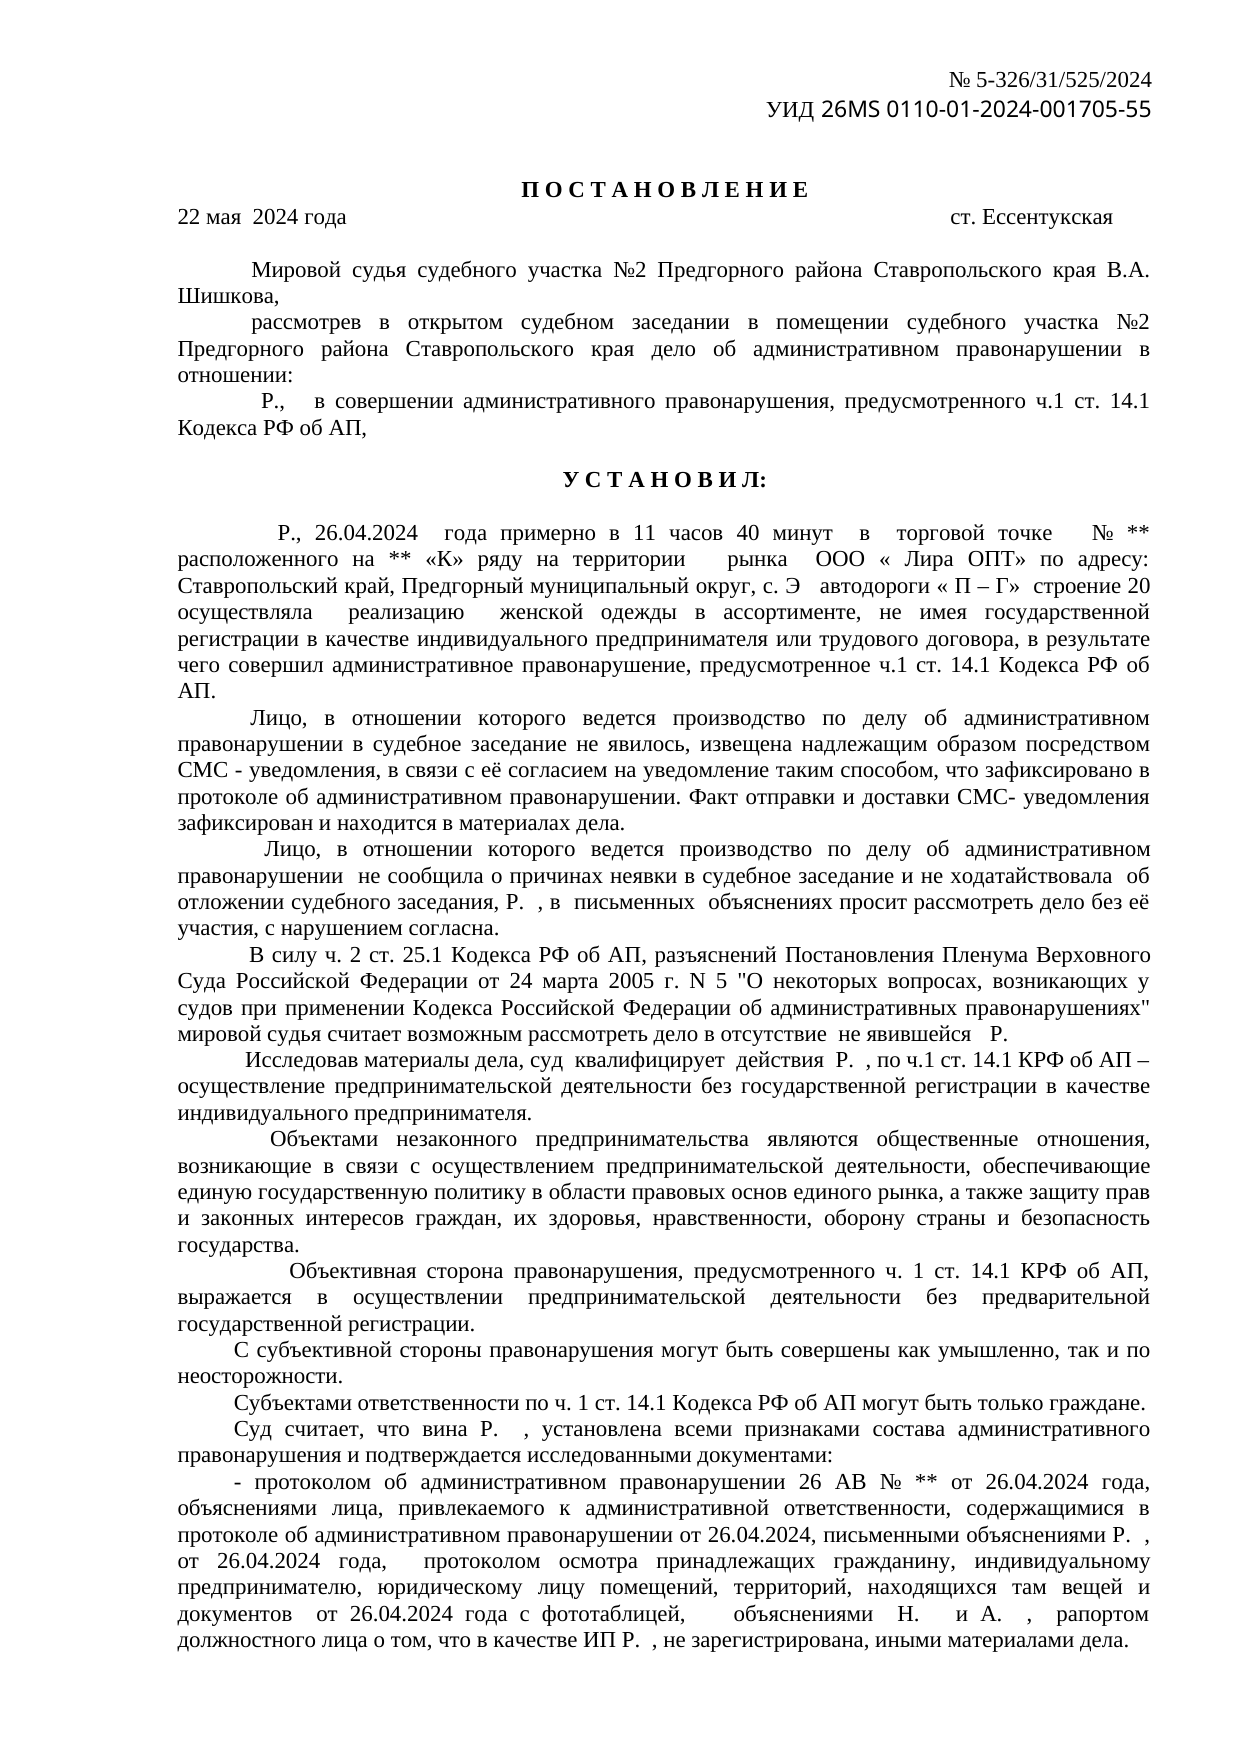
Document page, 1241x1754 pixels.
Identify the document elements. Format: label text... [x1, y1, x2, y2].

text рассмотрев в открытом судебном заседании в помещении судебного участка №2 Предгорного района Ставропольского края дело об административном правонарушении в отношении: [177, 308, 1152, 387]
text Мировой судья судебного участка №2 Предгорного района Ставропольского края В.А. Шишкова, [177, 256, 1152, 308]
text - протоколом об административном правонарушении 26 АВ № ** от 26.04.2024 года, объяснениями лица, привлекаемого к административной ответственности, содержащимися в протоколе об административном правонарушении от 26.04.2024, письменными объяснениями Р. , от 26.04.2024 года, протоколом осмотра принадлежащих гражданину, индивидуальному предпринимателю, юридическому лицу помещений, территорий, находящихся там вещей и документов от 26.04.2024 года с фототаблицей, объяснениями Н. и А. , рапортом должностного лица о том, что в качестве ИП Р. , не зарегистрирована, иными материалами дела. [177, 1468, 1152, 1652]
text Лицо, в отношении которого ведется производство по делу об административном правонарушении не сообщила о причинах неявки в судебное заседание и не ходатайствовала об отложении судебного заседания, Р. , в письменных объяснениях просит рассмотреть дело без её участия, с нарушением согласна. [177, 835, 1152, 941]
text Субъектами ответственности по ч. 1 ст. 14.1 Кодекса РФ об АП могут быть только граждане. [177, 1389, 1152, 1415]
subtitle № 5-326/31/525/2024 [177, 66, 1152, 93]
text Р., 26.04.2024 года примерно в 11 часов 40 минут в торговой точке № ** расположенного на ** «К» ряду на территории рынка ООО « Лира ОПТ» по адресу: Ставропольский край, Предгорный муниципальный округ, с. Э автодороги « П – Г» строение 20 осуществляла реализацию женской одежды в ассортименте, не имея государственной регистрации в качестве индивидуального предпринимателя или трудового договора, в результате чего совершил административное правонарушение, предусмотренное ч.1 ст. 14.1 Кодекса РФ об АП. [177, 519, 1152, 704]
text 22 мая 2024 года ст. Ессентукская [177, 203, 1152, 229]
text У С Т А Н О В И Л: [177, 466, 1152, 493]
text В силу ч. 2 ст. 25.1 Кодекса РФ об АП, разъяснений Постановления Пленума Верховного Суда Российской Федерации от 24 марта . N 5 "О некоторых вопросах, возникающих у судов при применении Кодекса Российской Федерации об административных правонарушениях" мировой судья считает возможным рассмотреть дело в отсутствие не явившейся Р. [177, 941, 1152, 1046]
text Объектами незаконного предпринимательства являются общественные отношения, возникающие в связи с осуществлением предпринимательской деятельности, обеспечивающие единую государственную политику в области правовых основ единого рынка, а также защиту прав и законных интересов граждан, их здоровья, нравственности, оборону страны и безопасность государства. [177, 1125, 1152, 1257]
subtitle П О С Т А Н О В Л Е Н И Е [177, 177, 1152, 203]
text Р., в совершении административного правонарушения, предусмотренного ч.1 ст. 14.1 Кодекса РФ об АП, [177, 387, 1152, 440]
text Объективная сторона правонарушения, предусмотренного ч. 1 ст. 14.1 КРФ об АП, выражается в осуществлении предпринимательской деятельности без предварительной государственной регистрации. [177, 1257, 1152, 1336]
text УИД 26MS 0110-01-2024-001705-55 [177, 93, 1152, 124]
text Суд считает, что вина Р. , установлена всеми признаками состава административного правонарушения и подтверждается исследованными документами: [177, 1415, 1152, 1468]
text Исследовав материалы дела, суд квалифицирует действия Р. , по ч.1 ст. 14.1 КРФ об АП – осуществление предпринимательской деятельности без государственной регистрации в качестве индивидуального предпринимателя. [177, 1046, 1152, 1125]
text Лицо, в отношении которого ведется производство по делу об административном правонарушении в судебное заседание не явилось, извещена надлежащим образом посредством СМС - уведомления, в связи с её согласием на уведомление таким способом, что зафиксировано в протоколе об административном правонарушении. Факт отправки и доставки СМС- уведомления зафиксирован и находится в материалах дела. [177, 704, 1152, 835]
text С субъективной стороны правонарушения могут быть совершены как умышленно, так и по неосторожности. [177, 1336, 1152, 1389]
